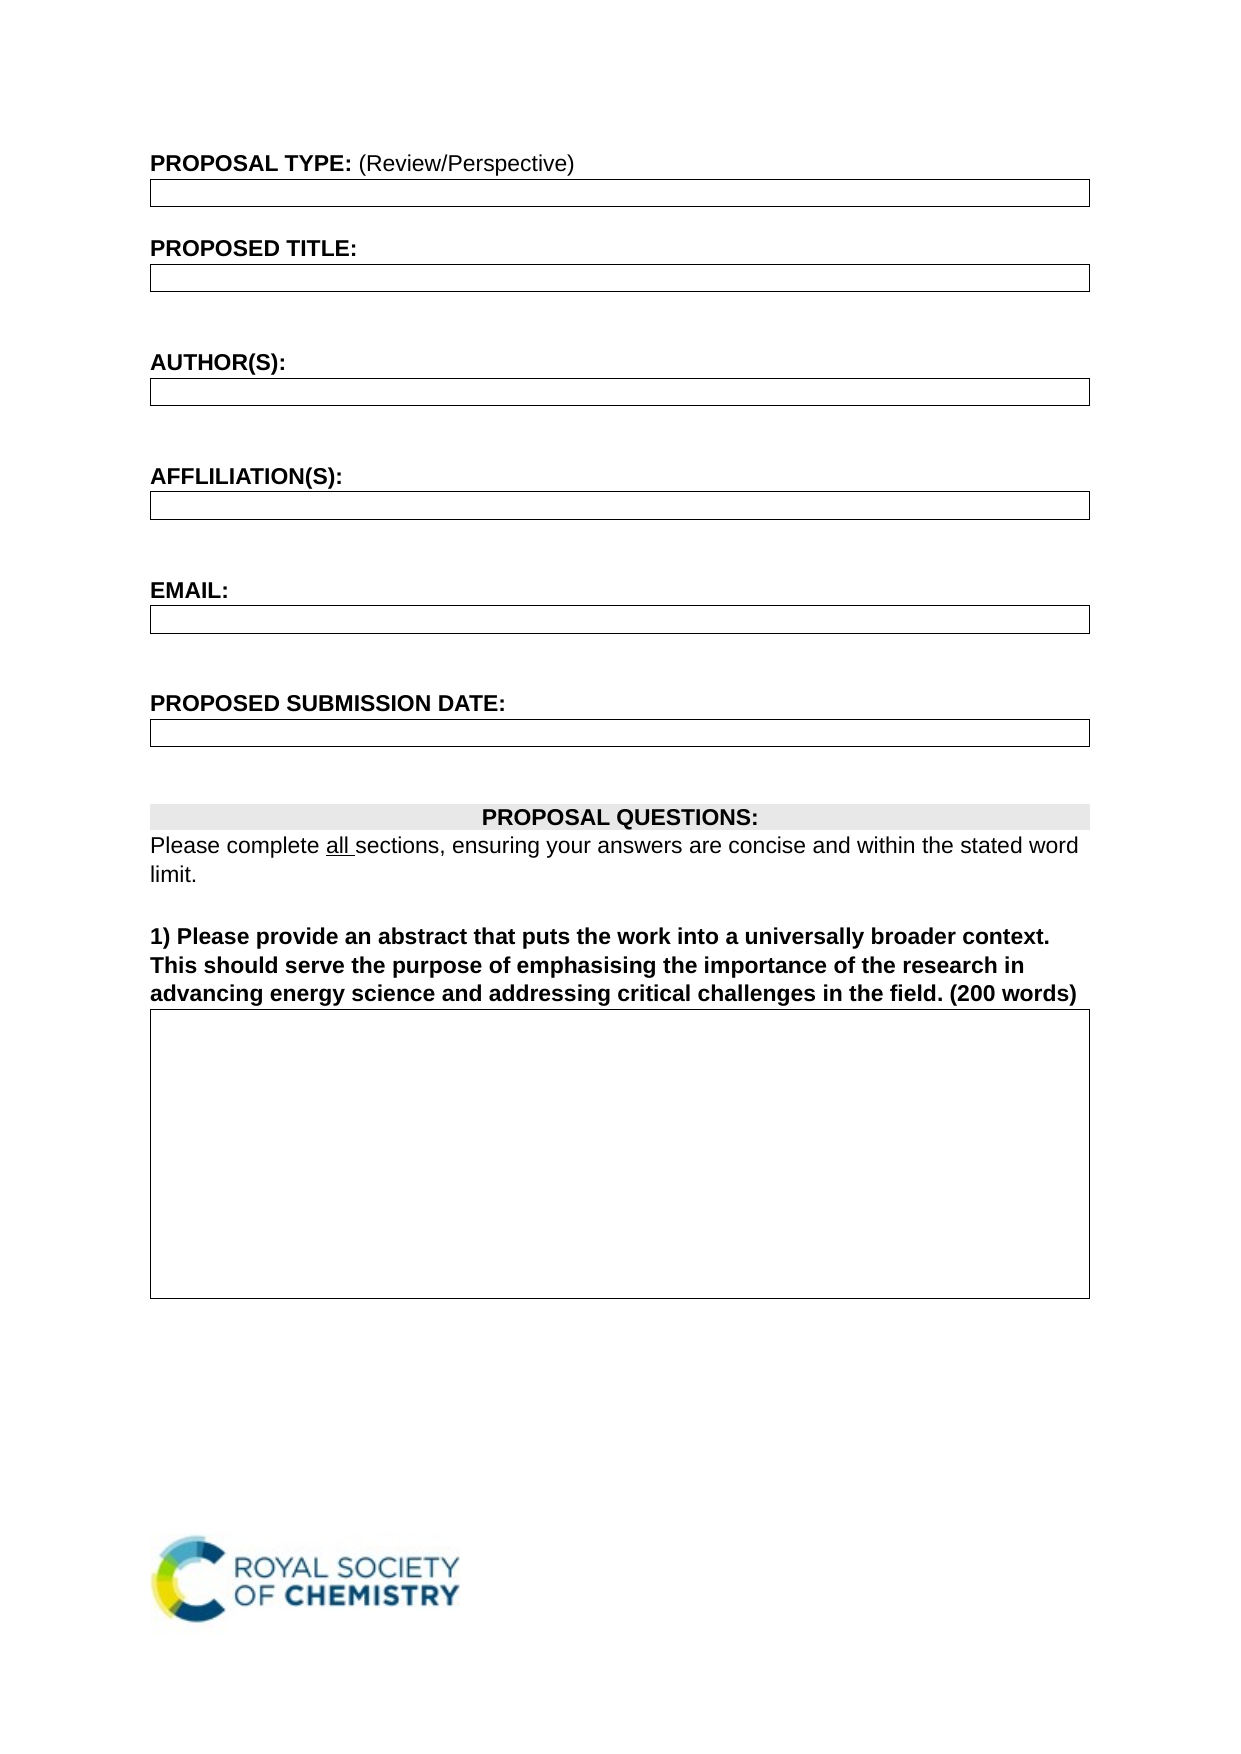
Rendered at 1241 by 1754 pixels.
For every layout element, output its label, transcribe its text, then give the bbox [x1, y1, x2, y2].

text PROPOSAL TYPE: (Review/Perspective) [150, 150, 1090, 176]
text AUTHOR(S): [150, 349, 1090, 375]
table_header [151, 720, 1089, 746]
table_header [151, 492, 1089, 519]
text Please complete all sections, ensuring your answers are concise and within the stated word limit. [150, 832, 1090, 887]
table_header [151, 379, 1089, 405]
text PROPOSED TITLE: [150, 235, 1090, 262]
picture [150, 1509, 461, 1649]
table_header [151, 180, 1089, 206]
table_header [151, 265, 1089, 291]
text 1) Please provide an abstract that puts the work into a universally broader context. This should serve the purpose of emphasising the importance of the research in advancing energy science and addressing critical challenges in the field. (200 words) [150, 923, 1090, 1006]
text PROPOSAL QUESTIONS: [150, 804, 1090, 830]
text AFFLILIATION(S): [150, 463, 1090, 489]
text EMAIL: [150, 577, 1090, 603]
table_header [151, 1010, 1089, 1298]
text PROPOSED SUBMISSION DATE: [150, 690, 1090, 717]
table_header [151, 606, 1089, 632]
